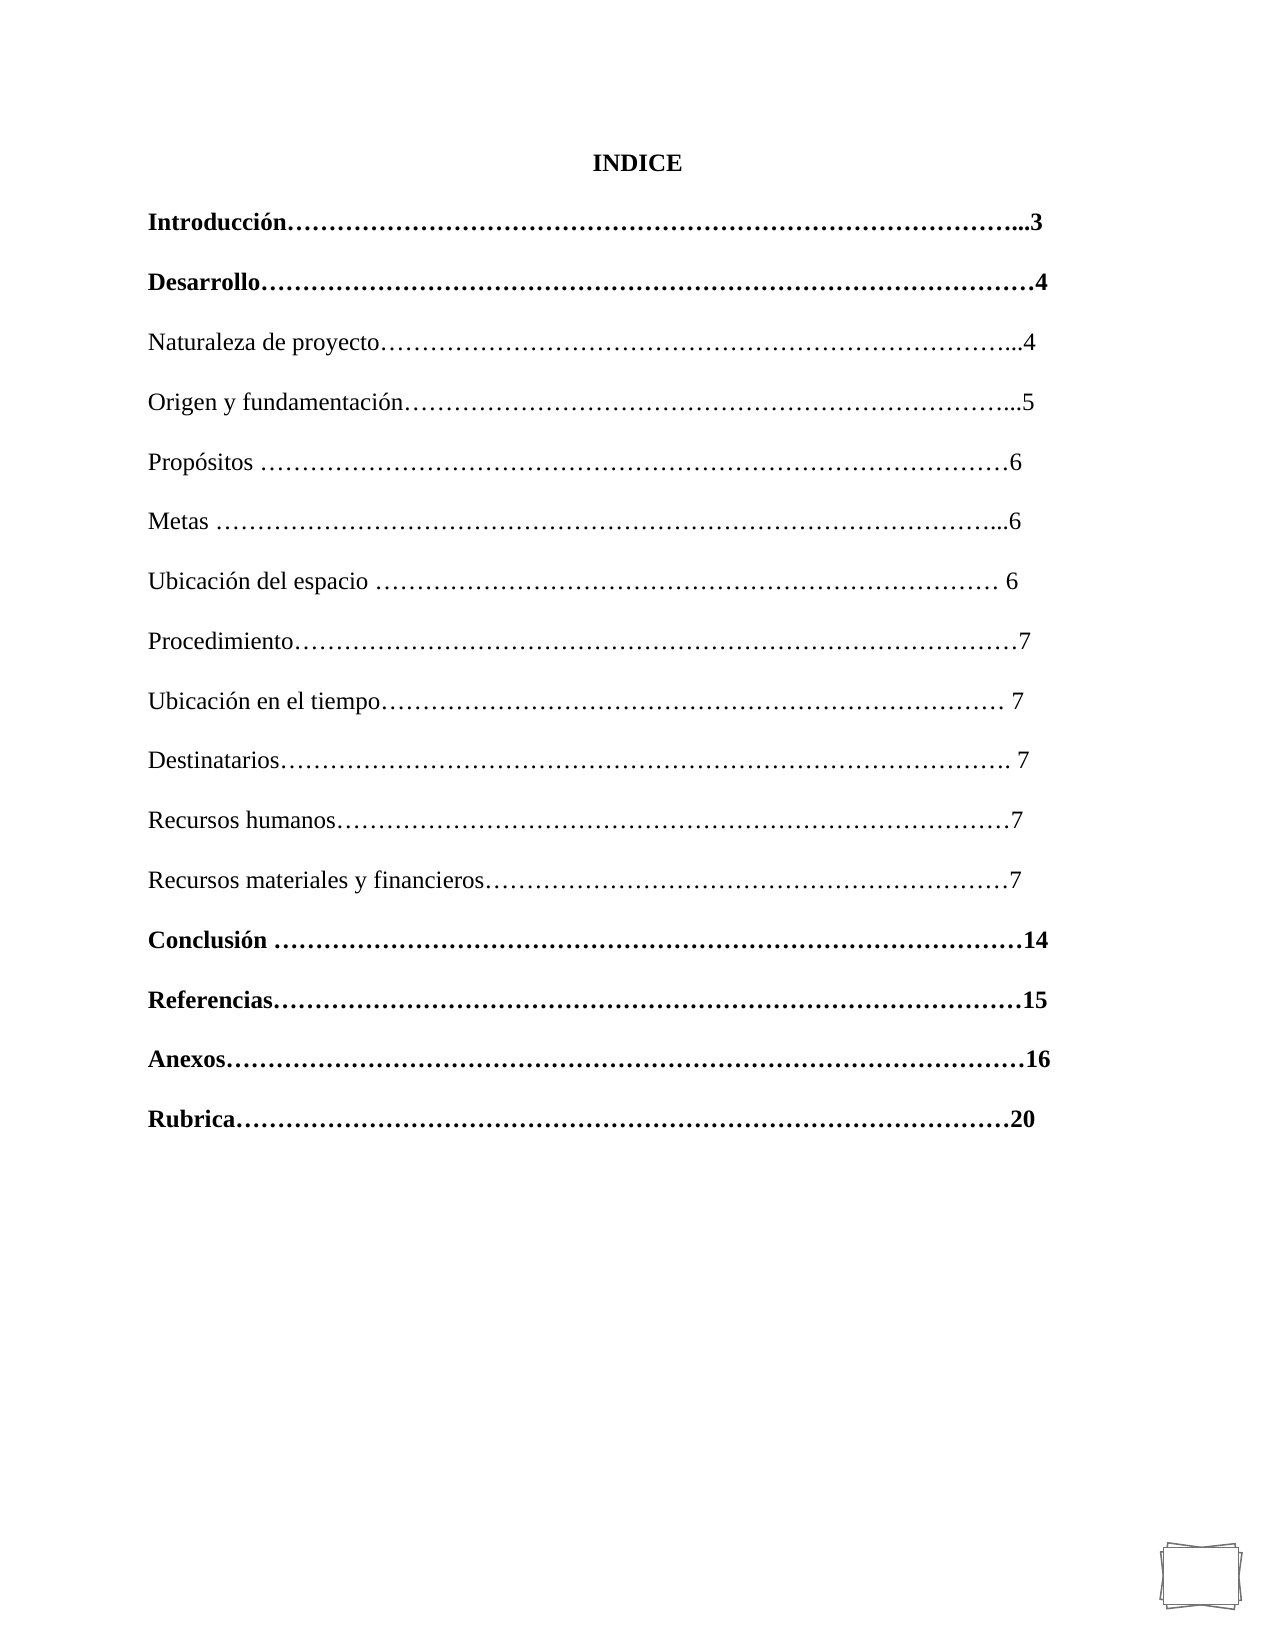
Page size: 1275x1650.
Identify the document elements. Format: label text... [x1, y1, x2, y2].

text Propósitos ………………………………………………………………………………6 [148, 447, 1127, 475]
text Naturaleza de proyecto…………………………………………………………………...4 [148, 327, 1127, 356]
text Referencias………………………………………………………………………………15 [148, 985, 1127, 1013]
text Desarrollo…………………………………………………………………………………4 [148, 267, 1127, 296]
text Rubrica…………………………………………………………………………………20 [148, 1104, 1127, 1133]
text Ubicación en el tiempo………………………………………………………………… 7 [148, 686, 1127, 714]
text Procedimiento……………………………………………………………………………7 [148, 626, 1127, 655]
text Conclusión ………………………………………………………………………………14 [148, 925, 1127, 954]
text Ubicación del espacio ………………………………………………………………… 6 [148, 566, 1127, 595]
text Recursos humanos………………………………………………………………………7 [148, 805, 1127, 834]
text INDICE [148, 148, 1127, 176]
text Anexos……………………………………………………………………………………16 [148, 1044, 1127, 1073]
text Introducción……………………………………………………………………………...3 [148, 207, 1127, 236]
text Destinatarios……………………………………………………………………………. 7 [148, 746, 1127, 774]
text Recursos materiales y financieros………………………………………………………7 [148, 865, 1127, 894]
text Metas …………………………………………………………………………………...6 [148, 506, 1127, 535]
text Origen y fundamentación………………………………………………………………...5 [148, 387, 1127, 416]
